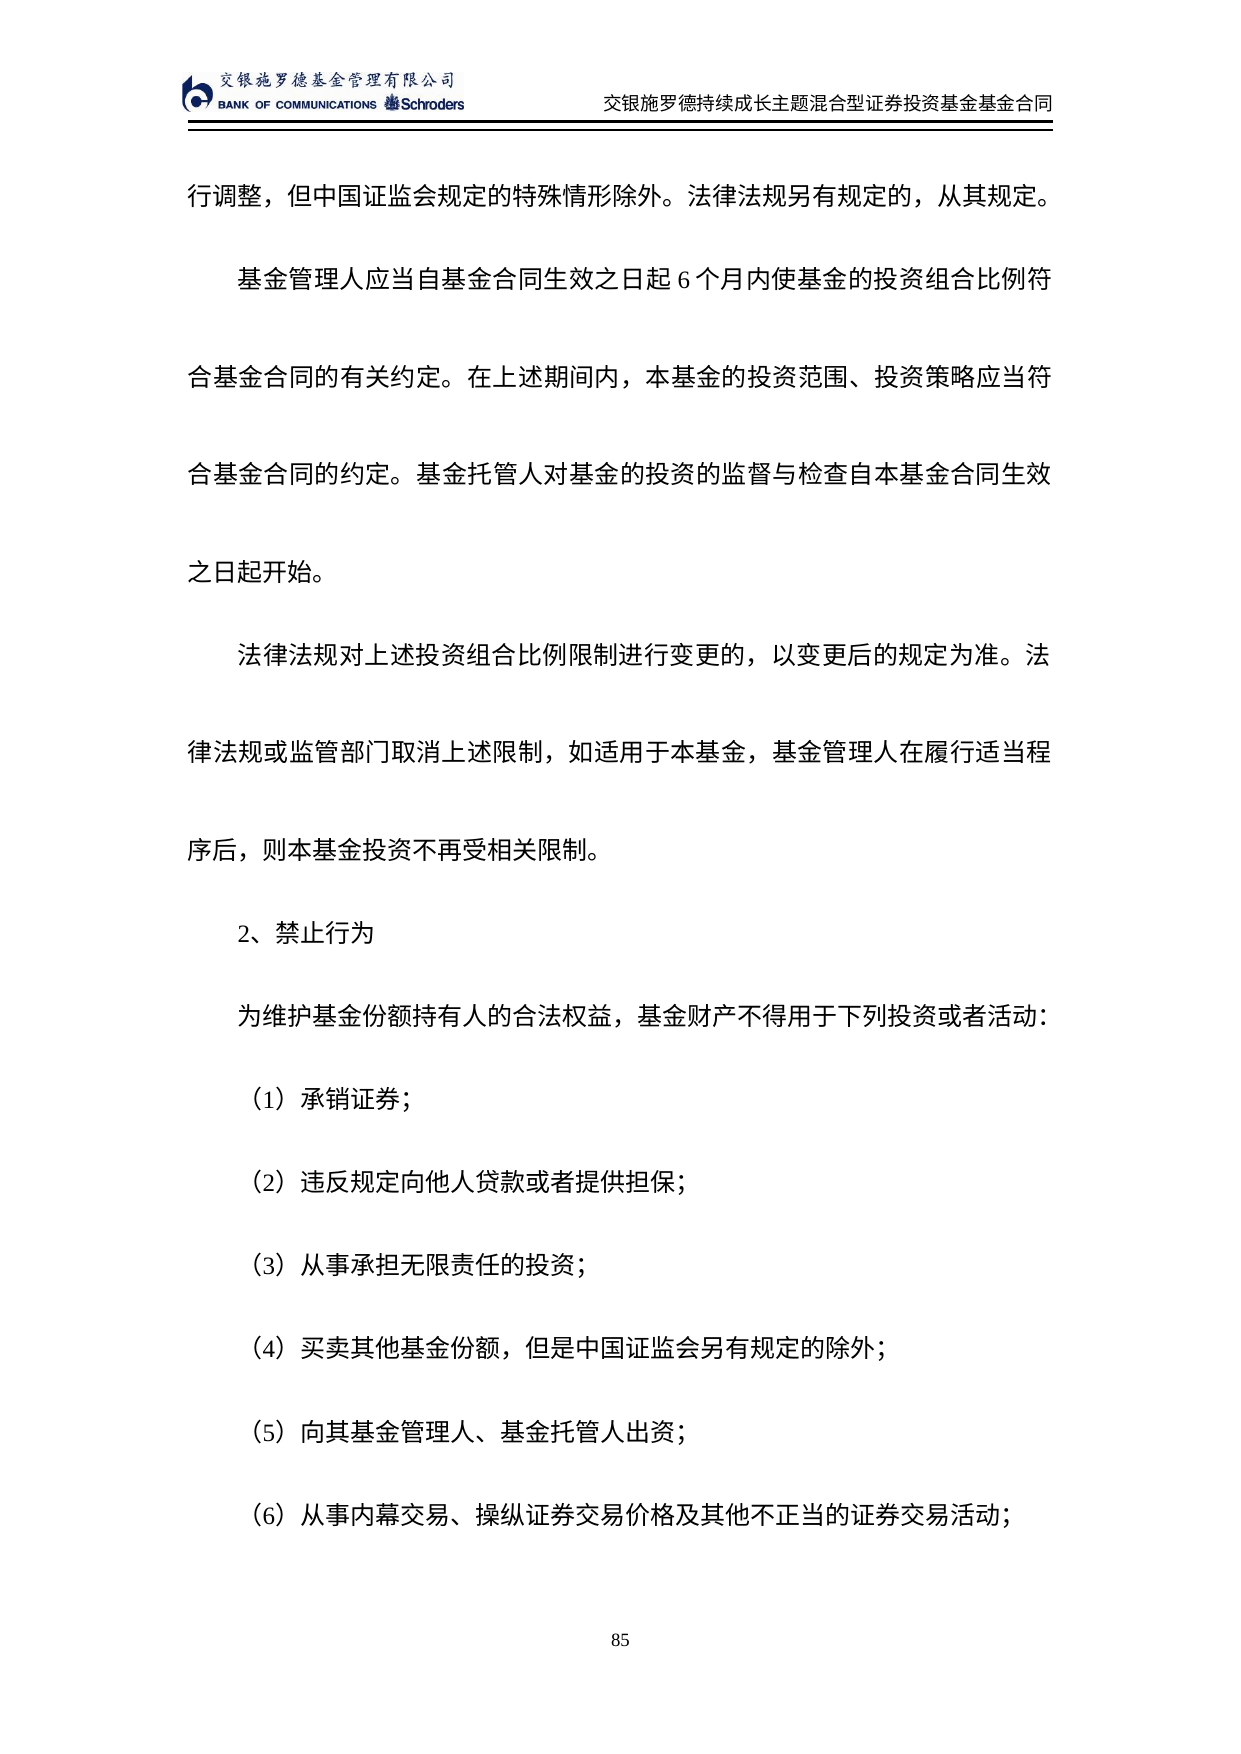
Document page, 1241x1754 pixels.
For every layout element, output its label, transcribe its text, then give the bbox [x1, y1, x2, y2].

text 2、禁止行为 [187, 899, 1053, 964]
text （2）违反规定向他人贷款或者提供担保； [187, 1148, 1053, 1213]
text 法律法规对上述投资组合比例限制进行变更的，以变更后的规定为准。法律法规或监管部门取消上述限制，如适用于本基金，基金管理人在履行适当程序后，则本基金投资不再受相关限制。 [187, 621, 1053, 881]
text （3）从事承担无限责任的投资； [187, 1231, 1053, 1296]
text （4）买卖其他基金份额，但是中国证监会另有规定的除外； [187, 1314, 1053, 1379]
text （1）承销证券； [187, 1065, 1053, 1130]
text （6）从事内幕交易、操纵证券交易价格及其他不正当的证券交易活动； [187, 1481, 1053, 1546]
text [187, 162, 1053, 227]
text （5）向其基金管理人、基金托管人出资； [187, 1398, 1053, 1463]
picture [182, 72, 464, 112]
text 基金管理人应当自基金合同生效之日起6个月内使基金的投资组合比例符合基金合同的有关约定。在上述期间内，本基金的投资范围、投资策略应当符合基金合同的约定。基金托管人对基金的投资的监督与检查自本基金合同生效之日起开始。 [187, 245, 1053, 603]
text 为维护基金份额持有人的合法权益，基金财产不得用于下列投资或者活动： [187, 982, 1053, 1047]
